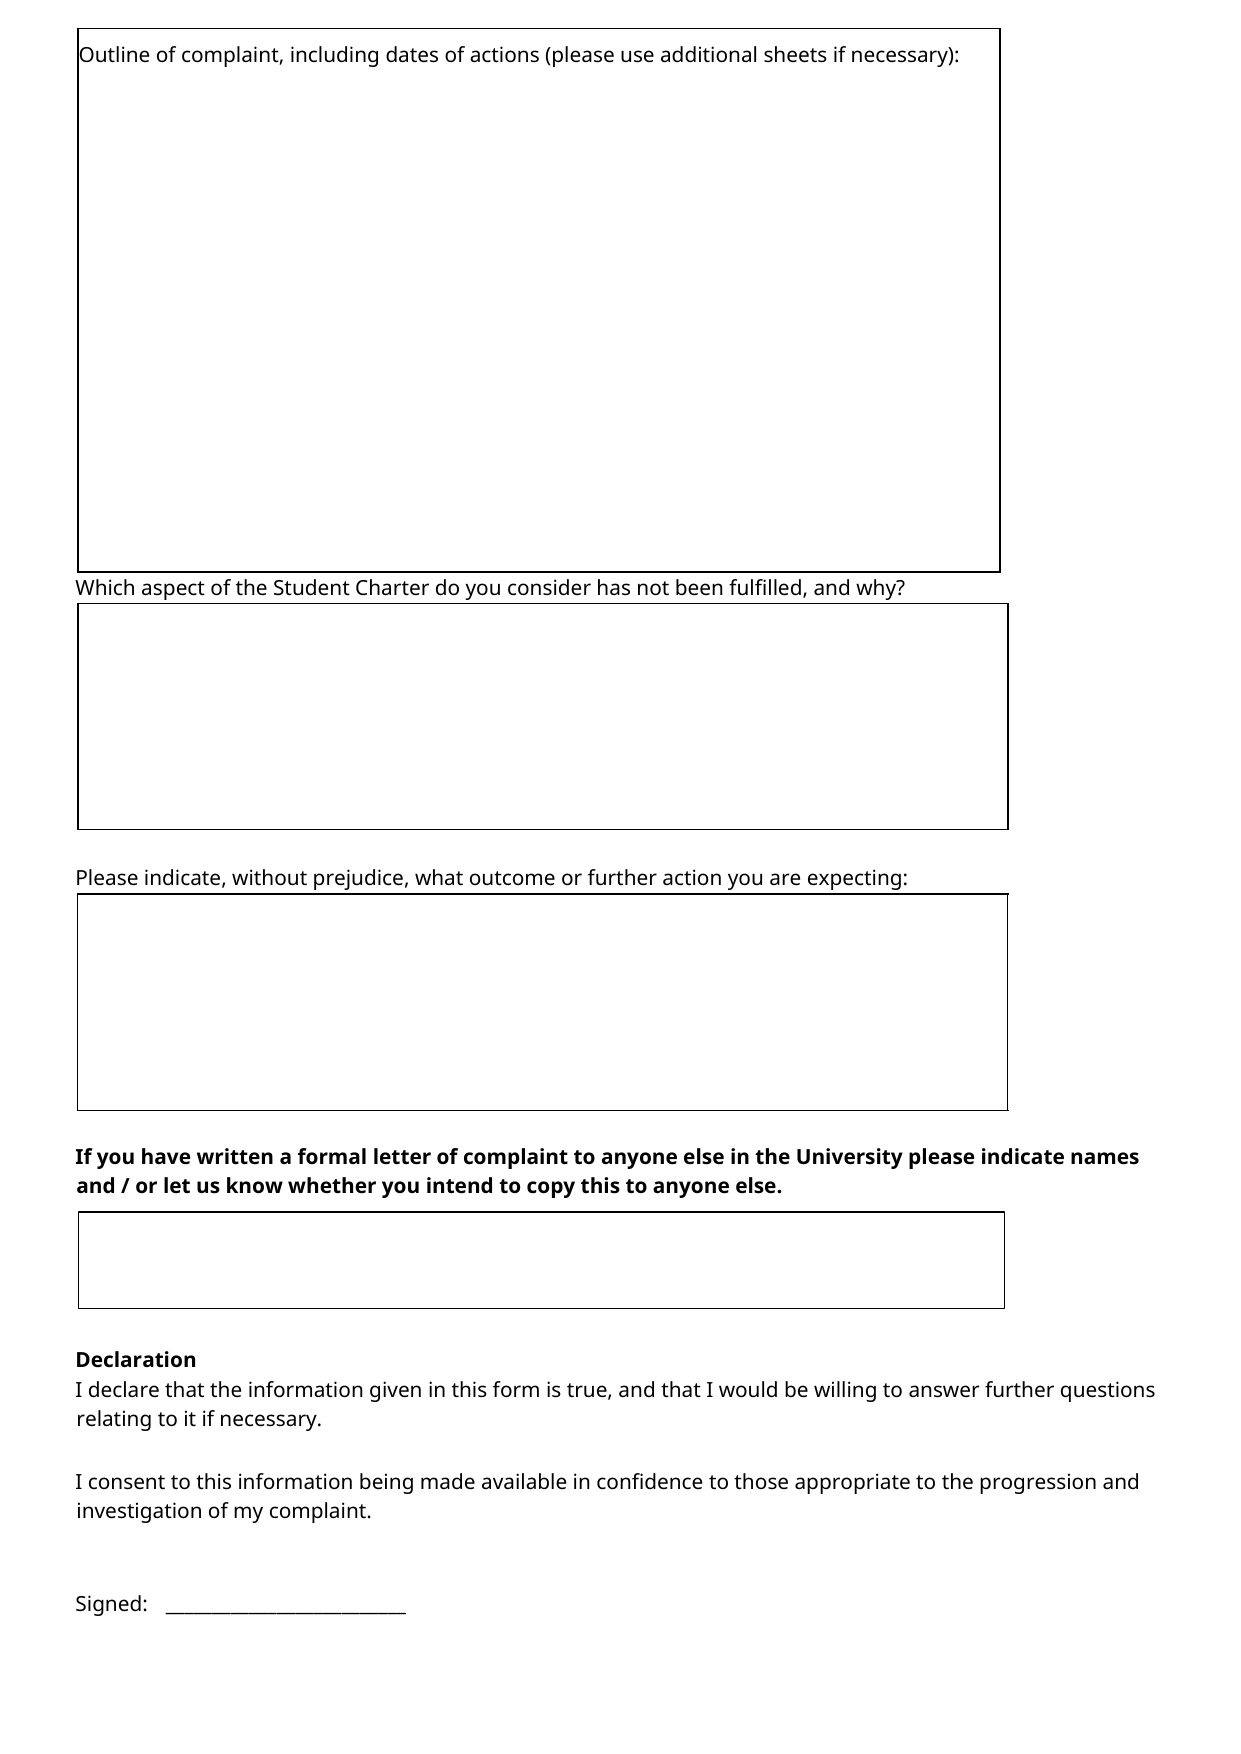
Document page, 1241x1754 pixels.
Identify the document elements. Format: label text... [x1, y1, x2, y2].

text Signed: __________________________ [75, 1589, 1164, 1617]
table_header Outline of complaint, including dates of actions (please use additional sheets if necessary): [79, 29, 999, 571]
table_header [78, 895, 1007, 1110]
text If you have written a formal letter of complaint to anyone else in the University please indicate names and / or let us know whether you intend to copy this to anyone else. [75, 1142, 1164, 1200]
text I consent to this information being made available in confidence to those appropriate to the progression and investigation of my complaint. [75, 1467, 1164, 1525]
text Please indicate, without prejudice, what outcome or further action you are expecting: [75, 863, 1164, 892]
text Which aspect of the Student Charter do you consider has not been fulfilled, and why? [75, 573, 1164, 601]
table_header [79, 604, 1007, 829]
text I declare that the information given in this form is true, and that I would be willing to answer further questions relating to it if necessary. [75, 1375, 1164, 1433]
subtitle Declaration [75, 1345, 1164, 1374]
